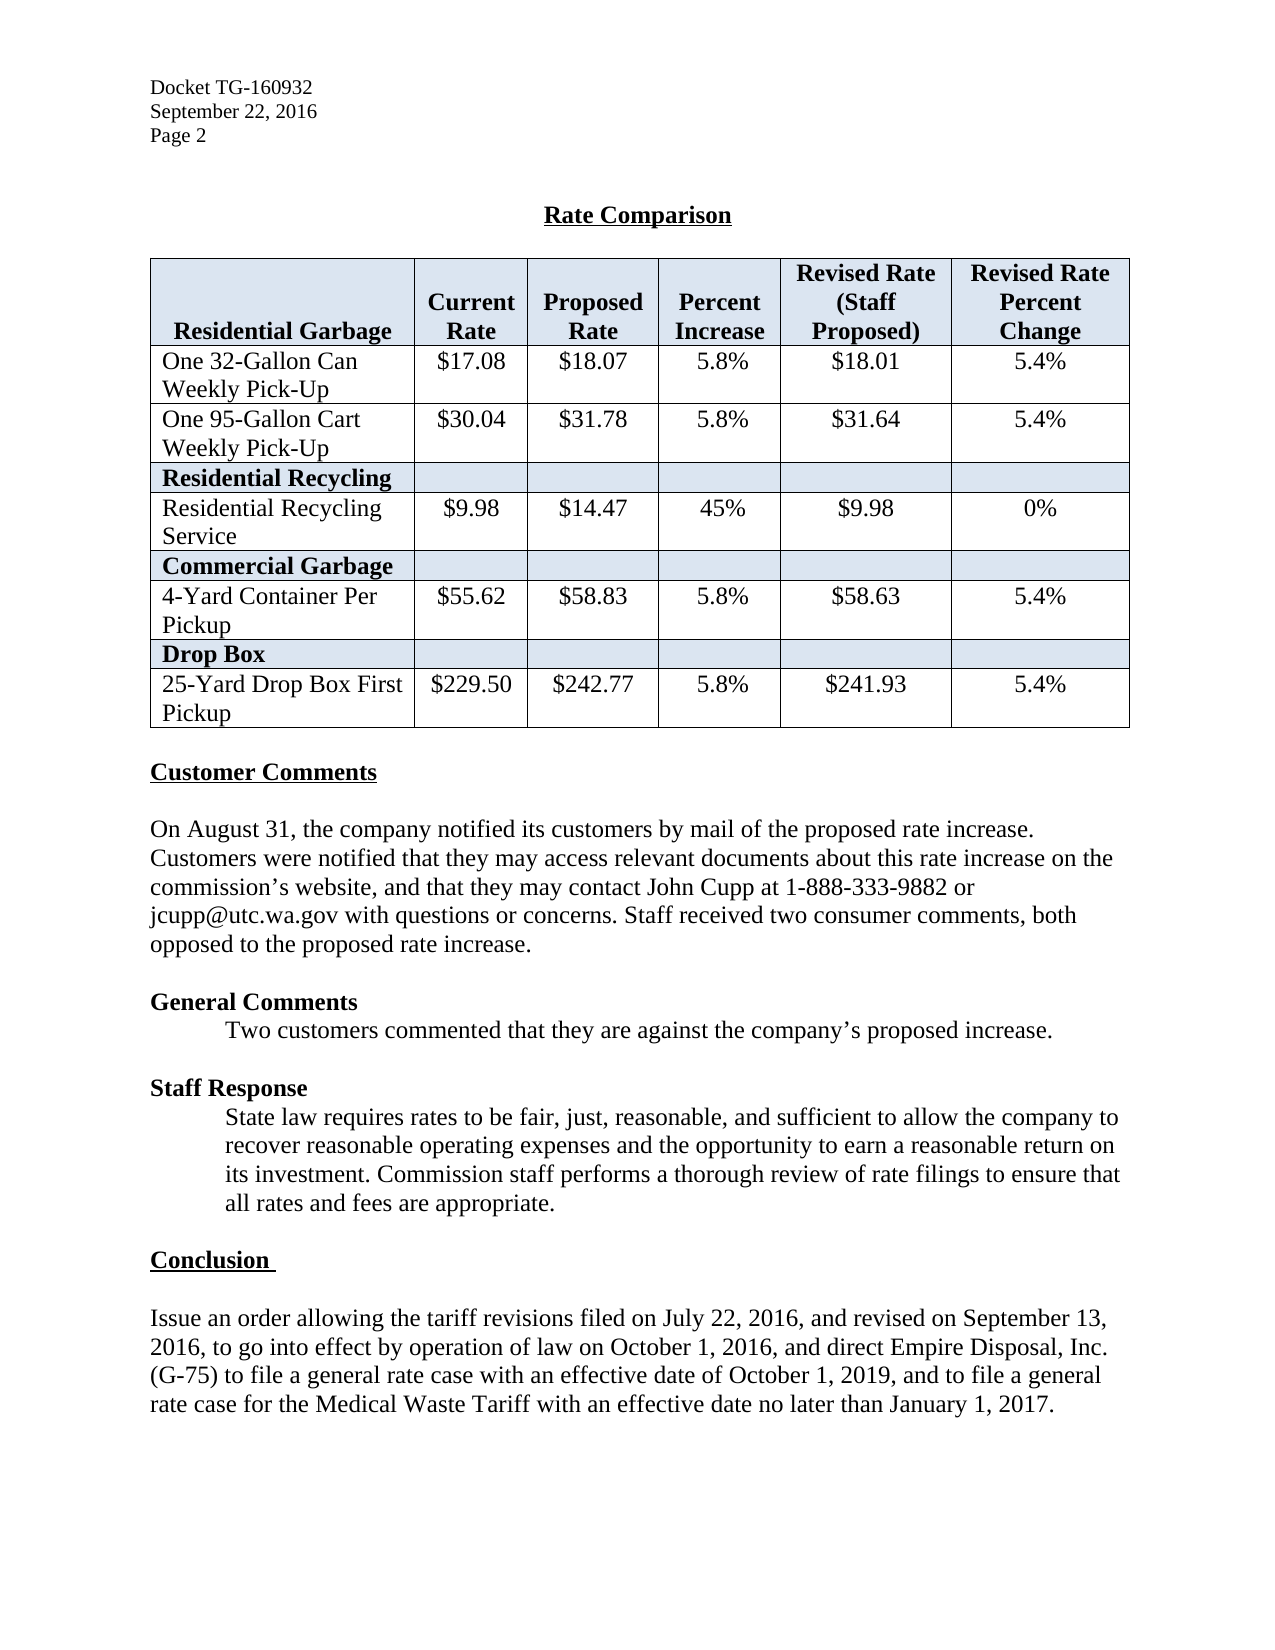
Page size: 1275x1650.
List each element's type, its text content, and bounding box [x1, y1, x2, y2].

text Conclusion [150, 1245, 1125, 1274]
table_cell [952, 463, 1129, 492]
table_cell $241.93 [781, 669, 951, 727]
table_header Revised Rate (Staff Proposed) [781, 259, 951, 345]
table_cell 5.8% [659, 346, 780, 403]
text Staff Response [150, 1073, 1125, 1102]
text State law requires rates to be fair, just, reasonable, and sufficient to allow the company to recover reasonable operating expenses and the opportunity to earn a reasonable return on its investment. Commission staff performs a thorough review of rate filings to ensure that all rates and fees are appropriate. [225, 1102, 1125, 1217]
table_cell [415, 640, 527, 668]
table_cell $31.78 [528, 404, 658, 462]
table_cell [659, 551, 780, 580]
table_cell One 32-Gallon Can Weekly Pick-Up [151, 346, 414, 403]
table_header Revised Rate Percent Change [952, 259, 1129, 345]
text Issue an order allowing the tariff revisions filed on July 22, 2016, and revised on September 13, 2016, to go into effect by operation of law on October 1, 2016, and direct Empire Disposal, Inc. (G-75) to file a general rate case with an effective date of October 1, 2019, and to file a general rate case for the Medical Waste Tariff with an effective date no later than January 1, 2017. [150, 1303, 1125, 1418]
text Rate Comparison [150, 200, 1125, 229]
table_cell [528, 640, 658, 668]
table_cell [781, 551, 951, 580]
table_cell $30.04 [415, 404, 527, 462]
table_cell [415, 463, 527, 492]
table_header Proposed Rate [528, 259, 658, 345]
table_cell One 95-Gallon Cart Weekly Pick-Up [151, 404, 414, 462]
text Two customers commented that they are against the company’s proposed increase. [150, 1015, 1125, 1044]
table_cell [659, 640, 780, 668]
table_header Residential Garbage [151, 259, 414, 345]
table_cell 0% [952, 493, 1129, 550]
text On August 31, the company notified its customers by mail of the proposed rate increase. Customers were notified that they may access relevant documents about this rate increase on the commission’s website, and that they may contact John Cupp at 1-888-333-9882 or jcupp@utc.wa.gov with questions or concerns. Staff received two consumer comments, both opposed to the proposed rate increase. [150, 814, 1125, 958]
text Customer Comments [150, 757, 1125, 785]
table_cell 5.4% [952, 581, 1129, 638]
table_cell $55.62 [415, 581, 527, 638]
table_cell $18.07 [528, 346, 658, 403]
table_cell $18.01 [781, 346, 951, 403]
table_cell [781, 640, 951, 668]
table_cell $242.77 [528, 669, 658, 727]
table_cell 5.4% [952, 669, 1129, 727]
table_cell [528, 463, 658, 492]
table_cell [952, 551, 1129, 580]
table_cell 5.8% [659, 669, 780, 727]
table_cell [528, 551, 658, 580]
table_cell $14.47 [528, 493, 658, 550]
table_cell 45% [659, 493, 780, 550]
table_cell 4-Yard Container Per Pickup [151, 581, 414, 638]
table_cell Drop Box [151, 640, 414, 668]
table_cell [781, 463, 951, 492]
text General Comments [150, 987, 1125, 1015]
table_cell $9.98 [415, 493, 527, 550]
table_cell $229.50 [415, 669, 527, 727]
table_cell Residential Recycling Service [151, 493, 414, 550]
table_cell Commercial Garbage [151, 551, 414, 580]
table_cell [415, 551, 527, 580]
table_cell $17.08 [415, 346, 527, 403]
table_cell Residential Recycling [151, 463, 414, 492]
table_cell [952, 640, 1129, 668]
table_cell 5.8% [659, 404, 780, 462]
table_cell [659, 463, 780, 492]
table_cell $9.98 [781, 493, 951, 550]
table_cell 5.8% [659, 581, 780, 638]
table_header Current Rate [415, 259, 527, 345]
table_cell $58.63 [781, 581, 951, 638]
table_cell 5.4% [952, 346, 1129, 403]
table_header Percent Increase [659, 259, 780, 345]
table_cell 5.4% [952, 404, 1129, 462]
table_cell $31.64 [781, 404, 951, 462]
table_cell $58.83 [528, 581, 658, 638]
table_cell 25-Yard Drop Box First Pickup [151, 669, 414, 727]
